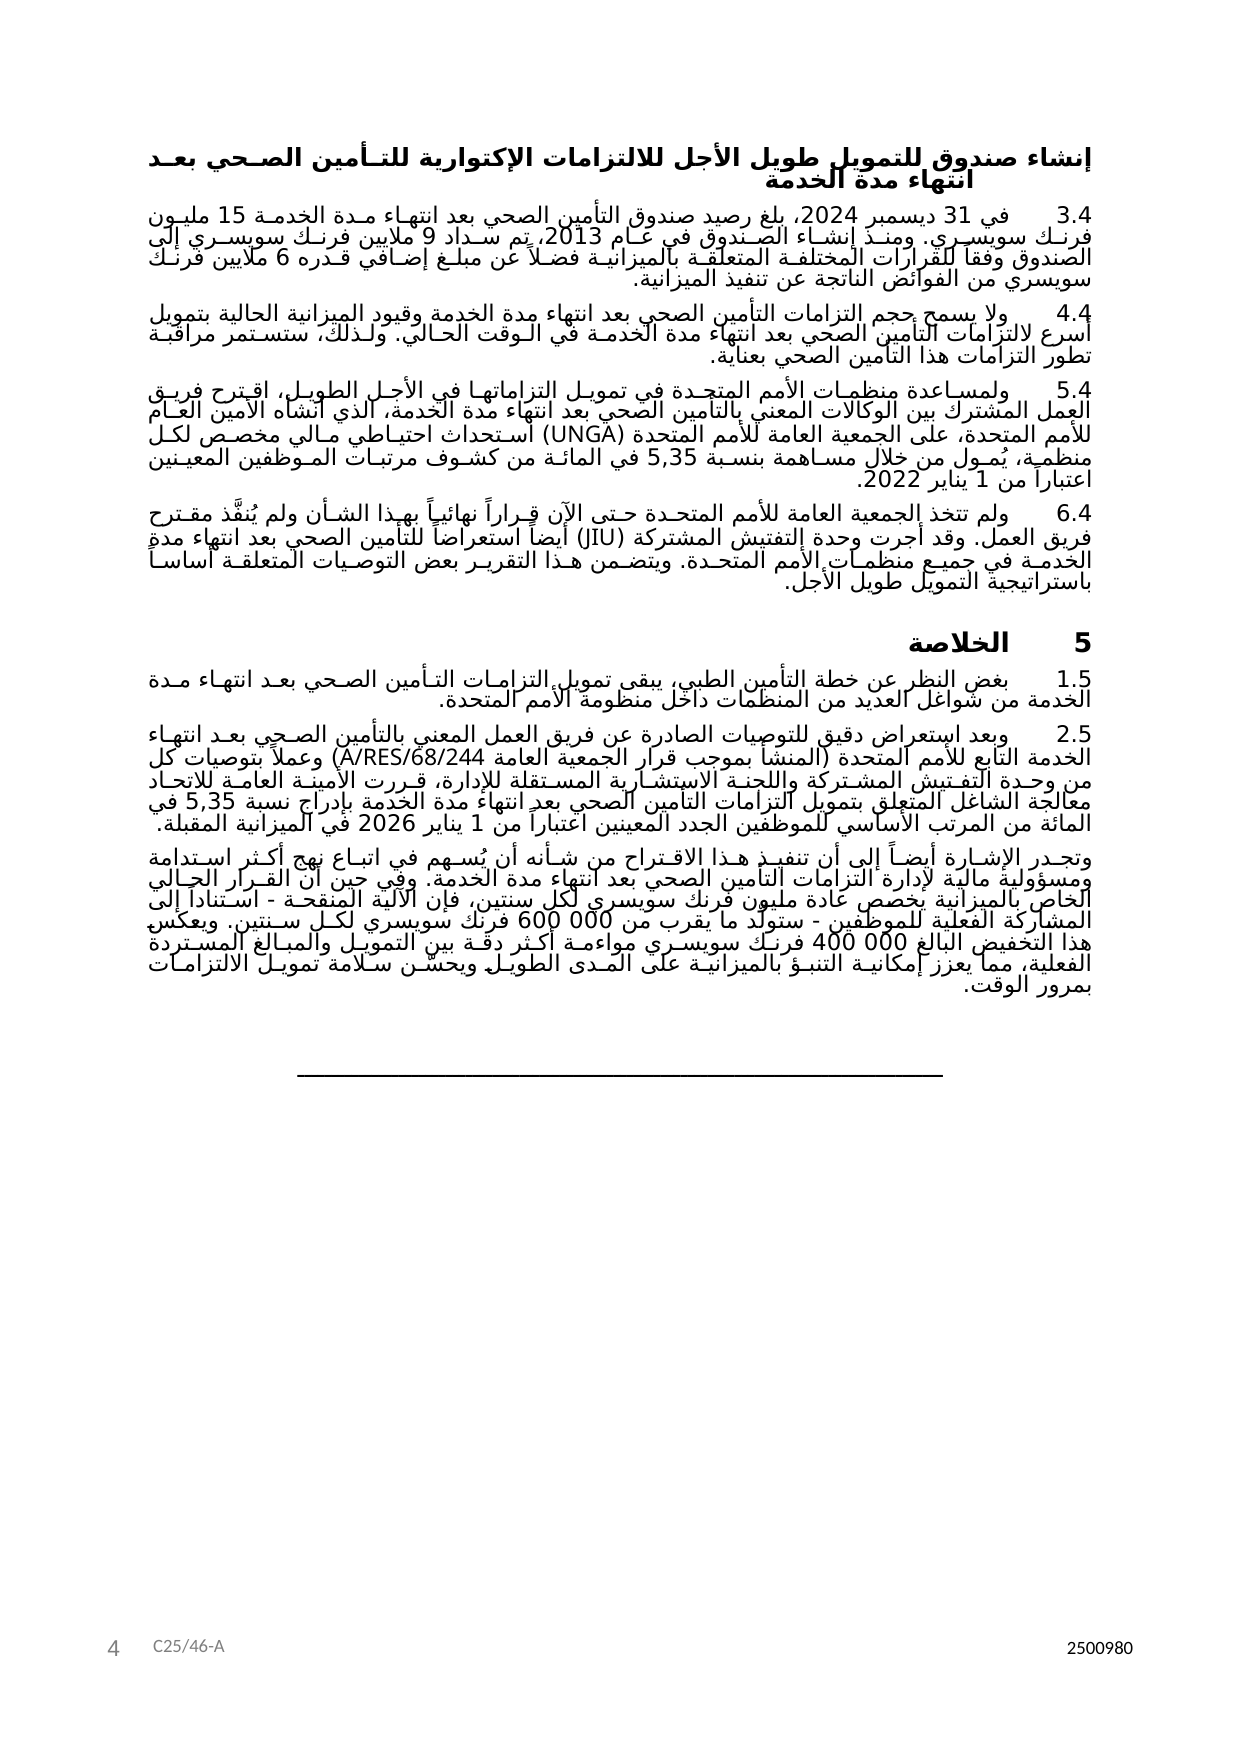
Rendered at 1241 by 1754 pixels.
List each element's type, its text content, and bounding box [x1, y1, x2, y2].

text 2.5 وبعد استعراض دقيق للتوصيات الصادرة عن فريق العمل المعني بالتأمين الصحي بعد انتهاء الخدمة التابع للأمم المتحدة (المنشأ بموجب قرار الجمعية العامة A/RES/68/244) وعملاً بتوصيات كل من وحدة التفتيش المشتركة واللجنة الاستشارية المستقلة للإدارة، قررت الأمينة العامة للاتحاد معالجة الشاغل المتعلق بتمويل التزامات التأمين الصحي بعد انتهاء مدة الخدمة بإدراج نسبة 5,35 في المائة من المرتب الأساسي للموظفين الجدد المعينين اعتباراً من 1 يناير 2026 في الميزانية المقبلة. [148, 725, 1092, 836]
text 5.4 ولمساعدة منظمات الأمم المتحدة في تمويل التزاماتها في الأجل الطويل، اقترح فريق العمل المشترك بين الوكالات المعني بالتأمين الصحي بعد انتهاء مدة الخدمة، الذي أنشأه الأمين العام للأمم المتحدة، على الجمعية العامة للأمم المتحدة (UNGA) استحداث احتياطي مالي مخصص لكل منظمة، يُمول من خلال مساهمة بنسبة 5,35 في المائة من كشوف مرتبات الموظفين المعينين اعتباراً من 1 يناير 2022. [148, 381, 1092, 492]
subtitle إنشاء صندوق للتمويل طويل الأجل للالتزامات الإكتوارية للتأمين الصحي بعد انتهاء مدة الخدمة [148, 148, 1092, 194]
text 1.5 بغض النظر عن خطة التأمين الطبي، يبقى تمويل التزامات التأمين الصحي بعد انتهاء مدة الخدمة من شواغل العديد من المنظمات داخل منظومة الأمم المتحدة. [148, 670, 1092, 713]
text ــــــــــــــــــــــــــــــــــــــــــــــــــــــــــــــــــــــــــــــــــــــــــــــــ [148, 1061, 1092, 1082]
text 3.4 في 31 ديسمبر 2024، بلغ رصيد صندوق التأمين الصحي بعد انتهاء مدة الخدمة 15 مليون فرنك سويسري. ومنذ إنشاء الصندوق في عام 2013، تم سداد 9 ملايين فرنك سويسري إلى الصندوق وفقاً للقرارات المختلفة المتعلقة بالميزانية فضلاً عن مبلغ إضافي قدره 6 ملايين فرنك سويسري من الفوائض الناتجة عن تنفيذ الميزانية. [148, 207, 1092, 292]
subtitle 5 الخلاصة‎ [148, 632, 1092, 657]
text 6.4 ولم تتخذ الجمعية العامة للأمم المتحدة حتى الآن قراراً نهائياً بهذا الشأن ولم يُنفَّذ مقترح فريق العمل. وقد أجرت وحدة التفتيش المشتركة (JIU) أيضاً استعراضاً للتأمين الصحي بعد انتهاء مدة الخدمة في جميع منظمات الأمم المتحدة. ويتضمن هذا التقرير بعض التوصيات المتعلقة أساساً باستراتيجية التمويل طويل الأجل. [148, 505, 1092, 595]
text 4.4 ولا يسمح حجم التزامات التأمين الصحي بعد انتهاء مدة الخدمة وقيود الميزانية الحالية بتمويل أسرع لالتزامات التأمين الصحي بعد انتهاء مدة الخدمة في الوقت الحالي. ولذلك، ستستمر مراقبة تطور التزامات هذا التأمين الصحي بعناية. [148, 305, 1092, 369]
text وتجدر الإشارة أيضاً إلى أن تنفيذ هذا الاقتراح من شأنه أن يُسهم في اتباع نهج أكثر استدامة ومسؤولية مالية لإدارة التزامات التأمين الصحي بعد انتهاء مدة الخدمة. وفي حين أن القرار الحالي الخاص بالميزانية يخصص عادة مليون فرنك سويسري لكل سنتين، فإن الآلية المنقحة - استناداً إلى المشاركة الفعلية للموظفين - ستولّد ما يقرب من 600 000 فرنك سويسري لكل سنتين. ويعكس هذا التخفيض البالغ 400 000 فرنك سويسري مواءمة أكثر دقة بين التمويل والمبالغ المستردة الفعلية، مما يعزز إمكانية التنبؤ بالميزانية على المدى الطويل ويحسّن سلامة تمويل الالتزامات بمرور الوقت. [148, 849, 1092, 998]
